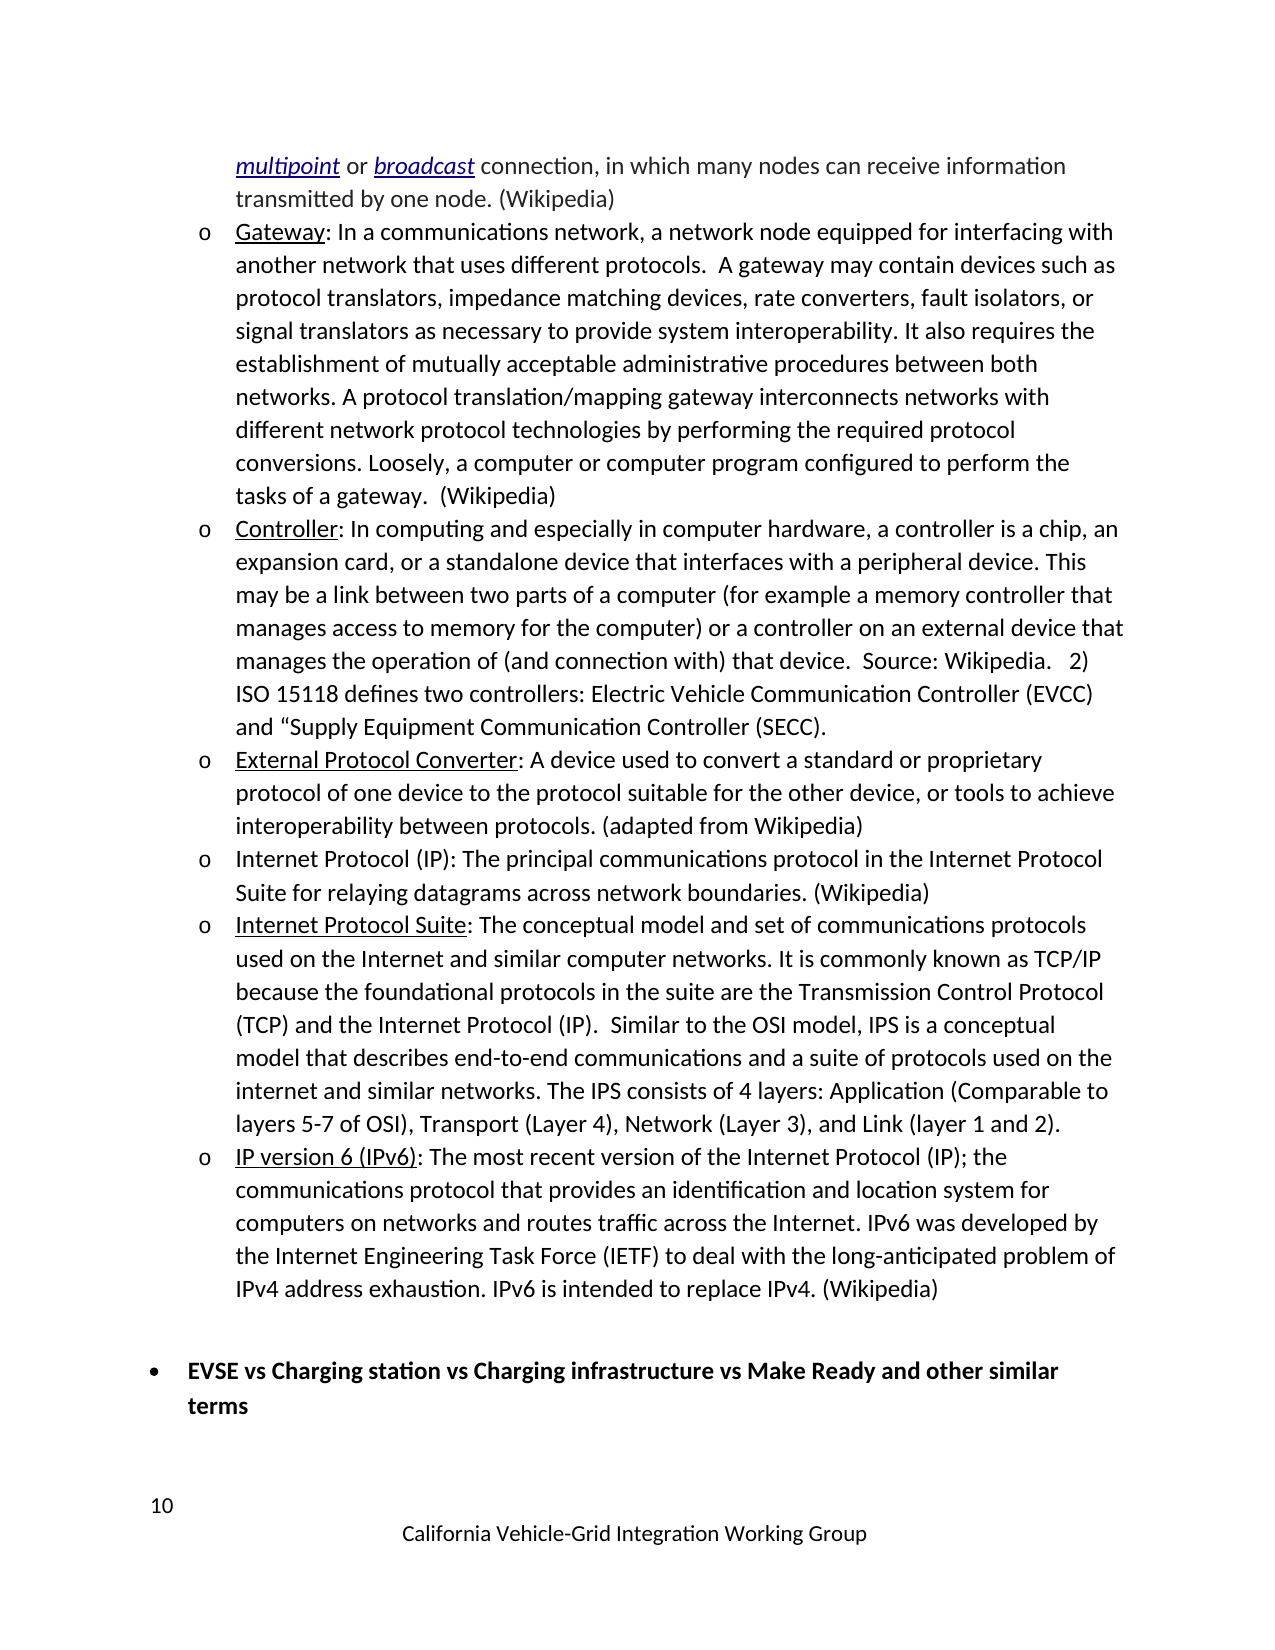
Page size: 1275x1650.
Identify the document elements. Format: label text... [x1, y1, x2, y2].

list Internet Protocol (IP): The principal communications protocol in the Internet Protocol Suite for relaying datagrams across network boundaries. (Wikipedia) [198, 843, 1125, 907]
list IP version 6 (IPv6): The most recent version of the Internet Protocol (IP); the communications protocol that provides an identification and location system for computers on networks and routes traffic across the Internet. IPv6 was developed by the Internet Engineering Task Force (IETF) to deal with the long-anticipated problem of IPv4 address exhaustion. IPv6 is intended to replace IPv4. (Wikipedia) [198, 1141, 1125, 1303]
list EVSE vs Charging station vs Charging infrastructure vs Make Ready and other similar terms [150, 1355, 1118, 1421]
list Controller: In computing and especially in computer hardware, a controller is a chip, an expansion card, or a standalone device that interfaces with a peripheral device. This may be a link between two parts of a computer (for example a memory controller that manages access to memory for the computer) or a controller on an external device that manages the operation of (and connection with) that device. Source: Wikipedia. 2) ISO 15118 defines two controllers: Electric Vehicle Communication Controller (EVCC) and “Supply Equipment Communication Controller (SECC). [198, 513, 1125, 741]
list Internet Protocol Suite: The conceptual model and set of communications protocols used on the Internet and similar computer networks. It is commonly known as TCP/IP because the foundational protocols in the suite are the Transmission Control Protocol (TCP) and the Internet Protocol (IP). Similar to the OSI model, IPS is a conceptual model that describes end-to-end communications and a suite of protocols used on the internet and similar networks. The IPS consists of 4 layers: Application (Comparable to layers 5-7 of OSI), Transport (Layer 4), Network (Layer 3), and Link (layer 1 and 2). [198, 909, 1125, 1138]
list Gateway: In a communications network, a network node equipped for interfacing with another network that uses different protocols. A gateway may contain devices such as protocol translators, impedance matching devices, rate converters, fault isolators, or signal translators as necessary to provide system interoperability. It also requires the establishment of mutually acceptable administrative procedures between both networks. A protocol translation/mapping gateway interconnects networks with different network protocol technologies by performing the required protocol conversions. Loosely, a computer or computer program configured to perform the tasks of a gateway. (Wikipedia) [198, 216, 1125, 510]
list External Protocol Converter: A device used to convert a standard or proprietary protocol of one device to the protocol suitable for the other device, or tools to achieve interoperability between protocols. (adapted from Wikipedia) [198, 744, 1125, 841]
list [198, 150, 1125, 213]
